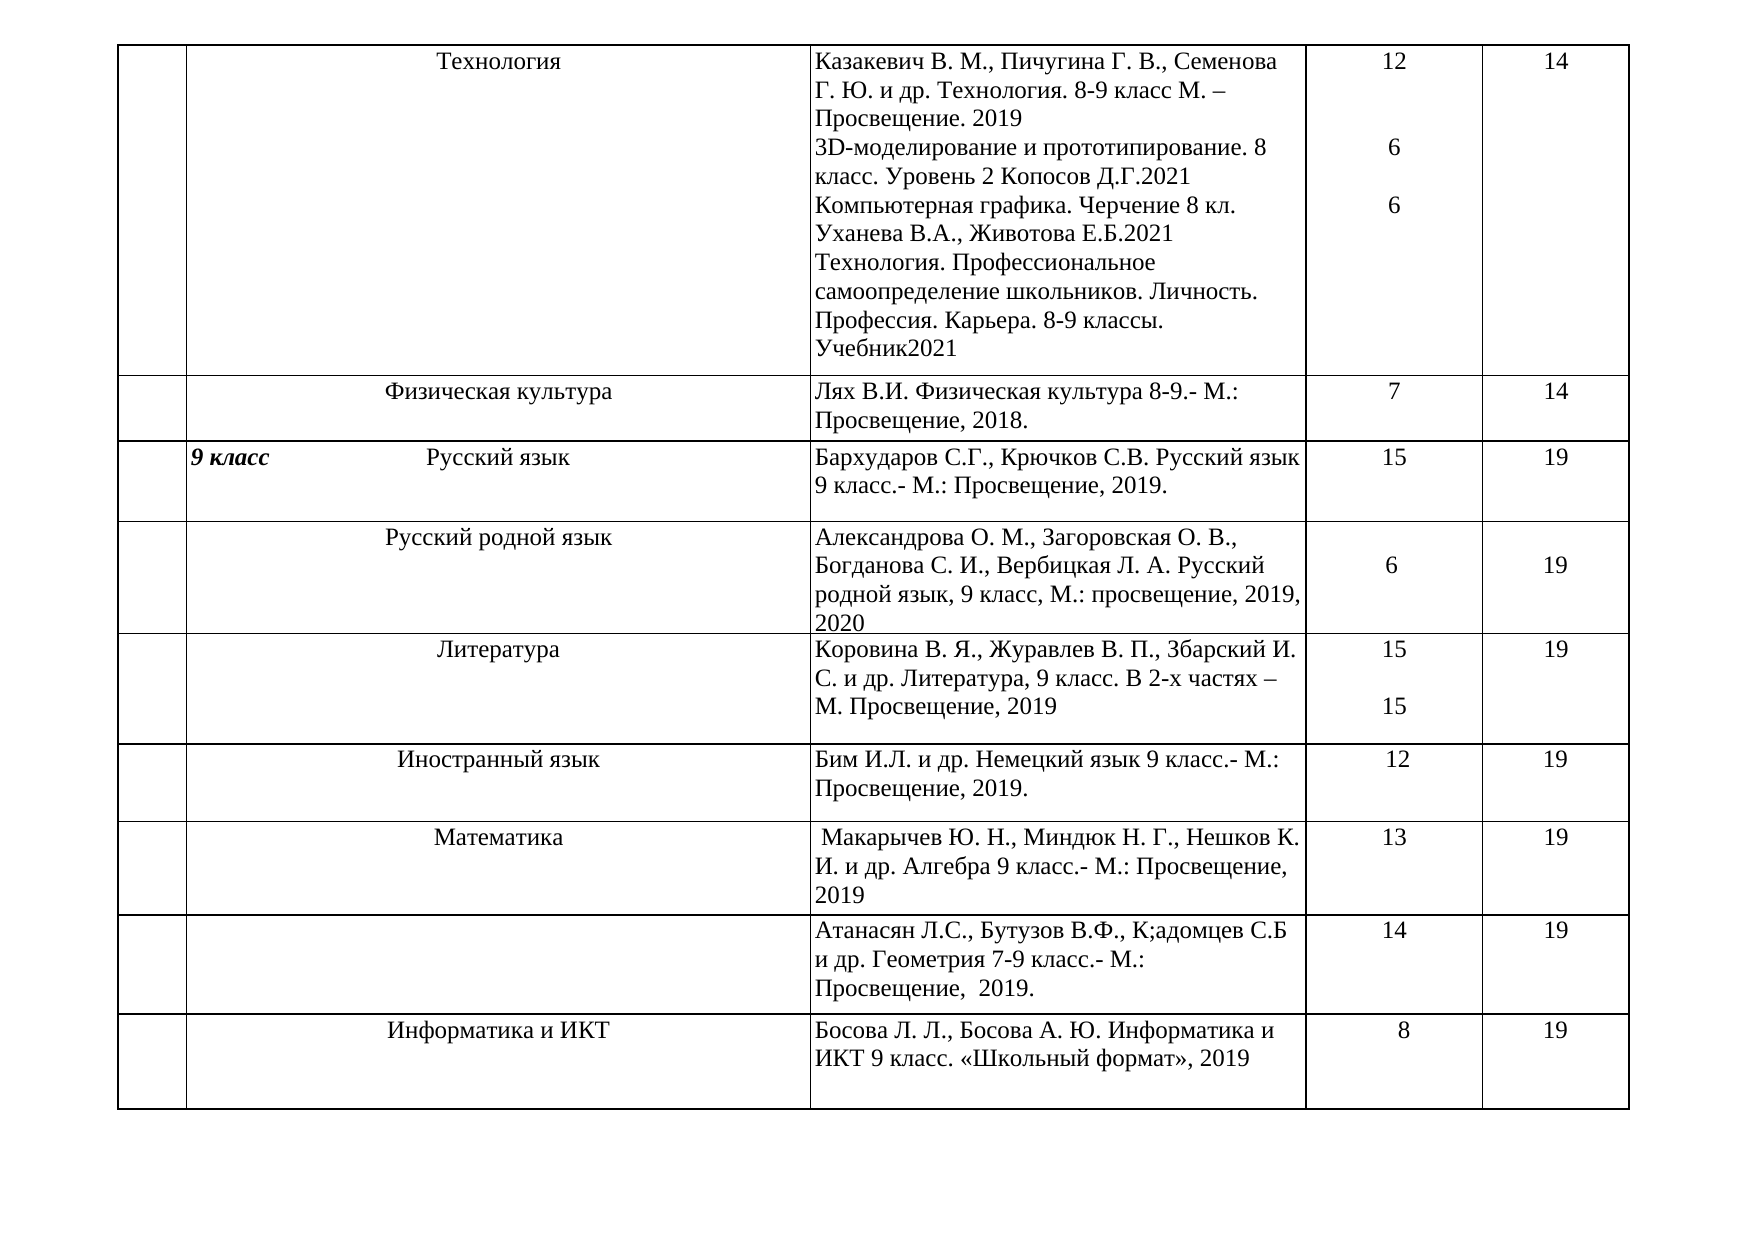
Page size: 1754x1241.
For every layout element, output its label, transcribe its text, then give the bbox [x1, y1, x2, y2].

table_cell [119, 916, 186, 1013]
table_cell 14 [1483, 376, 1628, 440]
table_cell 19 [1483, 634, 1628, 743]
table_cell Информатика и ИКТ [187, 1015, 810, 1108]
table_cell 19 [1483, 442, 1628, 521]
table_cell 7 [1307, 376, 1482, 440]
table_cell 14 [1307, 916, 1482, 1013]
table_cell Иностранный язык [187, 745, 810, 821]
table_cell Босова Л. Л., Босова А. Ю. Информатика и ИКТ 9 класс. «Школьный формат», 2019 [811, 1015, 1305, 1108]
table_cell 12 [1307, 745, 1482, 821]
table_cell Физическая культура [187, 376, 810, 440]
table_cell 14 [1483, 46, 1628, 375]
table_cell Лях В.И. Физическая культура 8-9.- М.: Просвещение, 2018. [811, 376, 1305, 440]
table_cell [119, 46, 186, 375]
table_cell Казакевич В. М., Пичугина Г. В., Семенова Г. Ю. и др. Технология. 8-9 класс М. – Просвещение. 2019 3D-моделирование и прототипирование. 8 класс. Уровень 2 Копосов Д.Г.2021 Компьютерная графика. Черчение 8 кл. Уханева В.А., Животова Е.Б.2021 Технология. Профессиональное самоопределение школьников. Личность. Профессия. Карьера. 8-9 классы. Учебник2021 [811, 46, 1305, 375]
table_cell [119, 442, 186, 521]
table_cell 19 [1483, 745, 1628, 821]
table_cell Технология [187, 46, 810, 375]
table_cell 19 [1483, 1015, 1628, 1108]
table_cell 19 [1483, 522, 1628, 632]
table_cell 15 [1307, 442, 1482, 521]
table_cell Коровина В. Я., Журавлев В. П., Збарский И. С. и др. Литература, 9 класс. В 2-х частях – М. Просвещение, 2019 [811, 634, 1305, 743]
table_cell 19 [1483, 916, 1628, 1013]
table_cell Математика [187, 822, 810, 914]
table_cell [119, 822, 186, 914]
table_cell Бархударов С.Г., Крючков С.В. Русский язык 9 класс.- М.: Просвещение, 2019. [811, 442, 1305, 521]
table_cell [119, 522, 186, 632]
table_cell 13 [1307, 822, 1482, 914]
table_cell 19 [1483, 822, 1628, 914]
table_cell 15 15 [1307, 634, 1482, 743]
table_cell [119, 376, 186, 440]
table_cell 12 6 6 [1307, 46, 1482, 375]
table_cell Русский родной язык [187, 522, 810, 632]
table_cell 6 [1307, 522, 1482, 632]
table_cell [187, 916, 810, 1013]
table_cell [119, 634, 186, 743]
table_cell Литература [187, 634, 810, 743]
table_cell 8 [1307, 1015, 1482, 1108]
table_cell [119, 1015, 186, 1108]
table_cell Бим И.Л. и др. Немецкий язык 9 класс.- М.: Просвещение, 2019. [811, 745, 1305, 821]
table_cell [119, 745, 186, 821]
table_cell Атанасян Л.С., Бутузов В.Ф., К;адомцев С.Б и др. Геометрия 7-9 класс.- М.: Просвещение, 2019. [811, 916, 1305, 1013]
table_cell 9 класс Русский язык [187, 442, 810, 521]
table_cell Макарычев Ю. Н., Миндюк Н. Г., Нешков К. И. и др. Алгебра 9 класс.- М.: Просвещение, 2019 [811, 822, 1305, 914]
